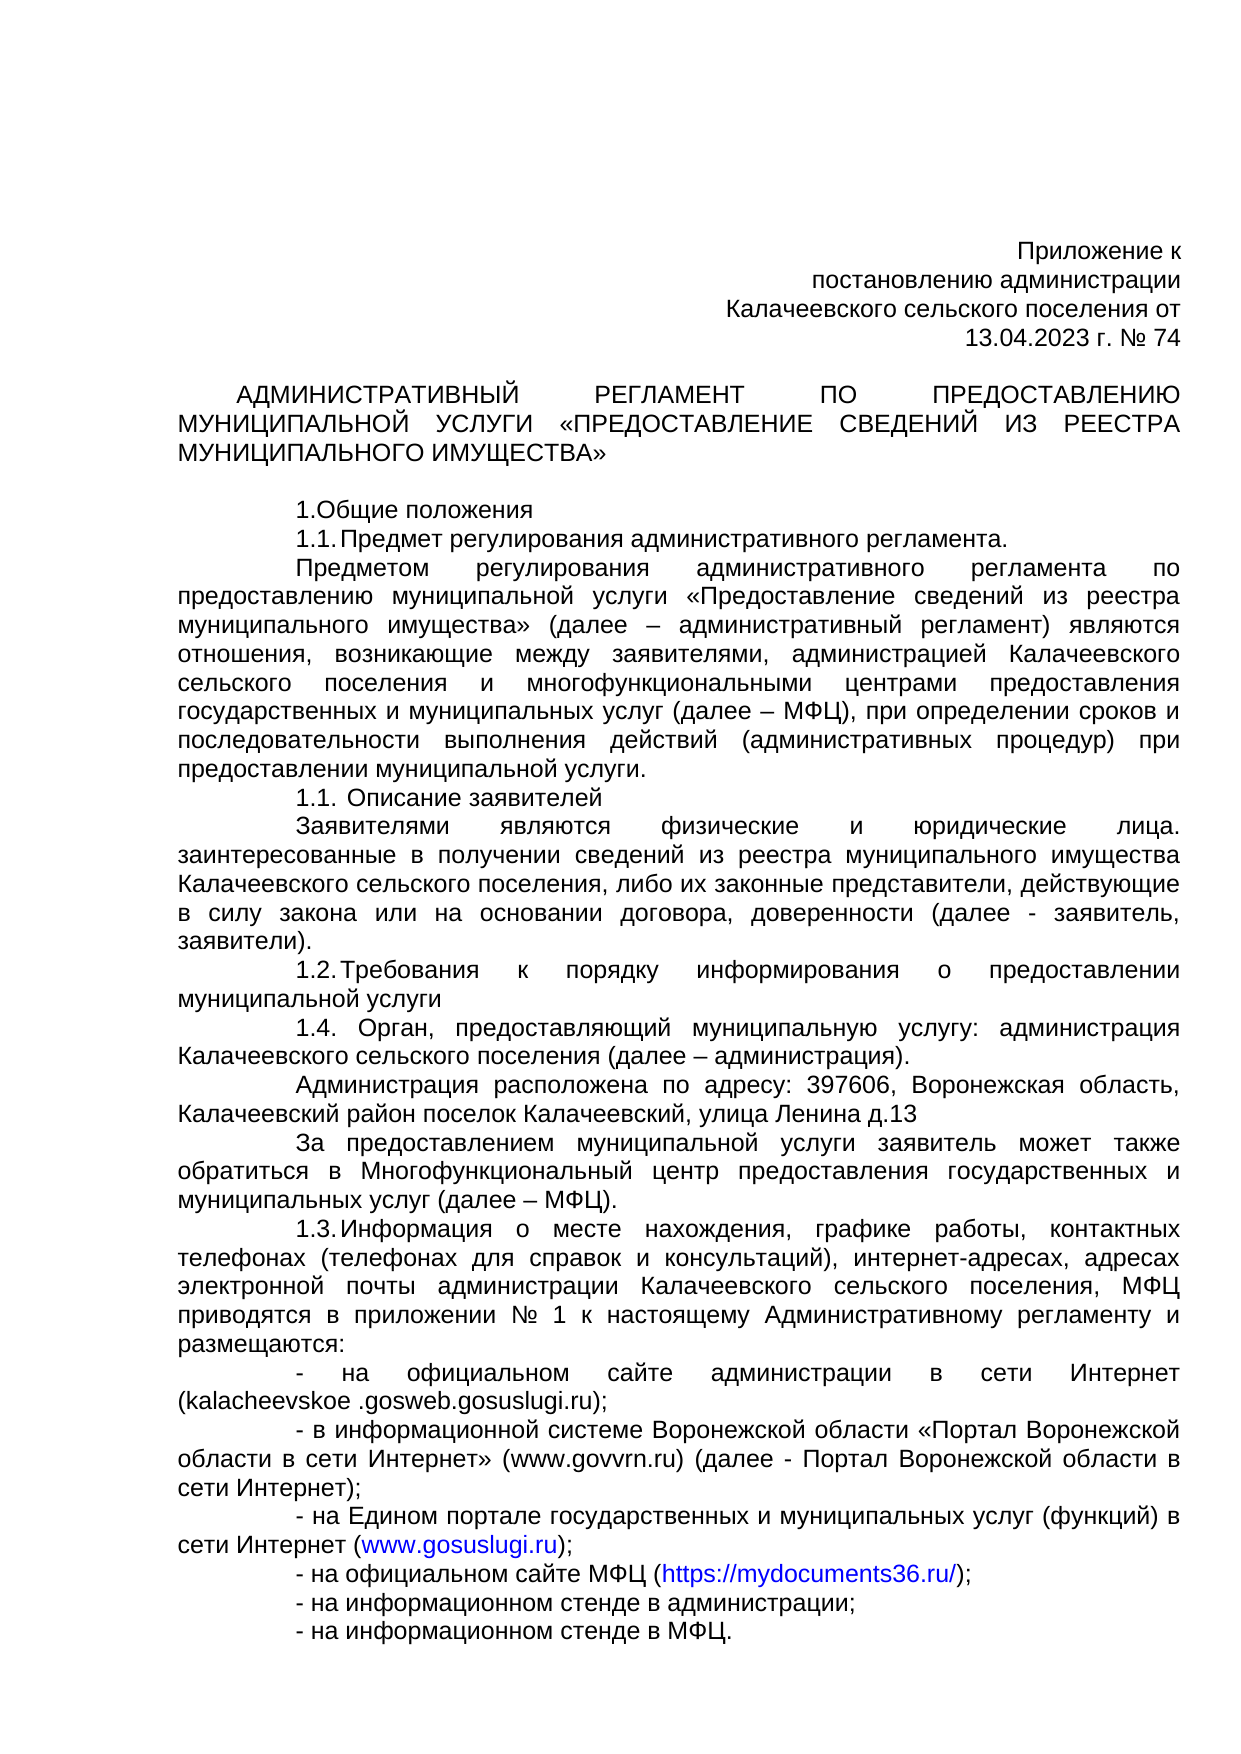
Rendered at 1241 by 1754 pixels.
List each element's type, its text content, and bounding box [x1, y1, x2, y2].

text АДМИНИСТРАТИВНЫЙ РЕГЛАМЕНТ ПО ПРЕДОСТАВЛЕНИЮ МУНИЦИПАЛЬНОЙ УСЛУГИ «ПРЕДОСТАВЛЕНИЕ СВЕДЕНИЙ ИЗ РЕЕСТРА МУНИЦИПАЛЬНОГО ИМУЩЕСТВА» [177, 380, 1181, 466]
list - на информационном стенде в администрации; [177, 1587, 1181, 1616]
list Описание заявителей [177, 782, 1181, 811]
list - на официальном сайте администрации в сети Интернет (kalacheevskoe .gosweb.gosuslugi.ru); [177, 1357, 1181, 1415]
text 1.4. Орган, предоставляющий муниципальную услугу: администрация Калачеевского сельского поселения (далее – администрация). [177, 1012, 1181, 1070]
text Администрация расположена по адресу: 397606, Воронежская область, Калачеевский район поселок Калачеевский, улица Ленина д.13 [177, 1070, 1181, 1127]
list - на Едином портале государственных и муниципальных услуг (функций) в сети Интернет (www.gosuslugi.ru); [177, 1501, 1181, 1559]
list Требования к порядку информирования о предоставлении муниципальной услуги [177, 955, 1181, 1012]
list - в информационной системе Воронежской области «Портал Воронежской области в сети Интернет» (www.govvrn.ru) (далее - Портал Воронежской области в сети Интернет); [177, 1415, 1181, 1501]
text 1.Общие положения [177, 495, 1181, 524]
list Предмет регулирования административного регламента. [177, 524, 1181, 552]
text Заявителями являются физические и юридические лица. заинтересованные в получении сведений из реестра муниципального имущества Калачеевского сельского поселения, либо их законные представители, действующие в силу закона или на основании договора, доверенности (далее - заявитель, заявители). [177, 811, 1181, 955]
text За предоставлением муниципальной услуги заявитель может также обратиться в Многофункциональный центр предоставления государственных и муниципальных услуг (далее – МФЦ). [177, 1127, 1181, 1214]
list Информация о месте нахождения, графике работы, контактных телефонах (телефонах для справок и консультаций), интернет-адресах, адресах электронной почты администрации Калачеевского сельского поселения, МФЦ приводятся в приложении № 1 к настоящему Административному регламенту и размещаются: [177, 1214, 1181, 1357]
list - на информационном стенде в МФЦ. [177, 1616, 1181, 1645]
text Приложение к [650, 236, 1181, 265]
text постановлению администрации Калачеевского сельского поселения от 13.04.2023 г. № 74 [650, 265, 1181, 351]
list - на официальном сайте МФЦ (https://mydocuments36.ru/); [177, 1559, 1181, 1587]
text Предметом регулирования административного регламента по предоставлению муниципальной услуги «Предоставление сведений из реестра муниципального имущества» (далее – административный регламент) являются отношения, возникающие между заявителями, администрацией Калачеевского сельского поселения и многофункциональными центрами предоставления государственных и муниципальных услуг (далее – МФЦ), при определении сроков и последовательности выполнения действий (административных процедур) при предоставлении муниципальной услуги. [177, 552, 1181, 782]
